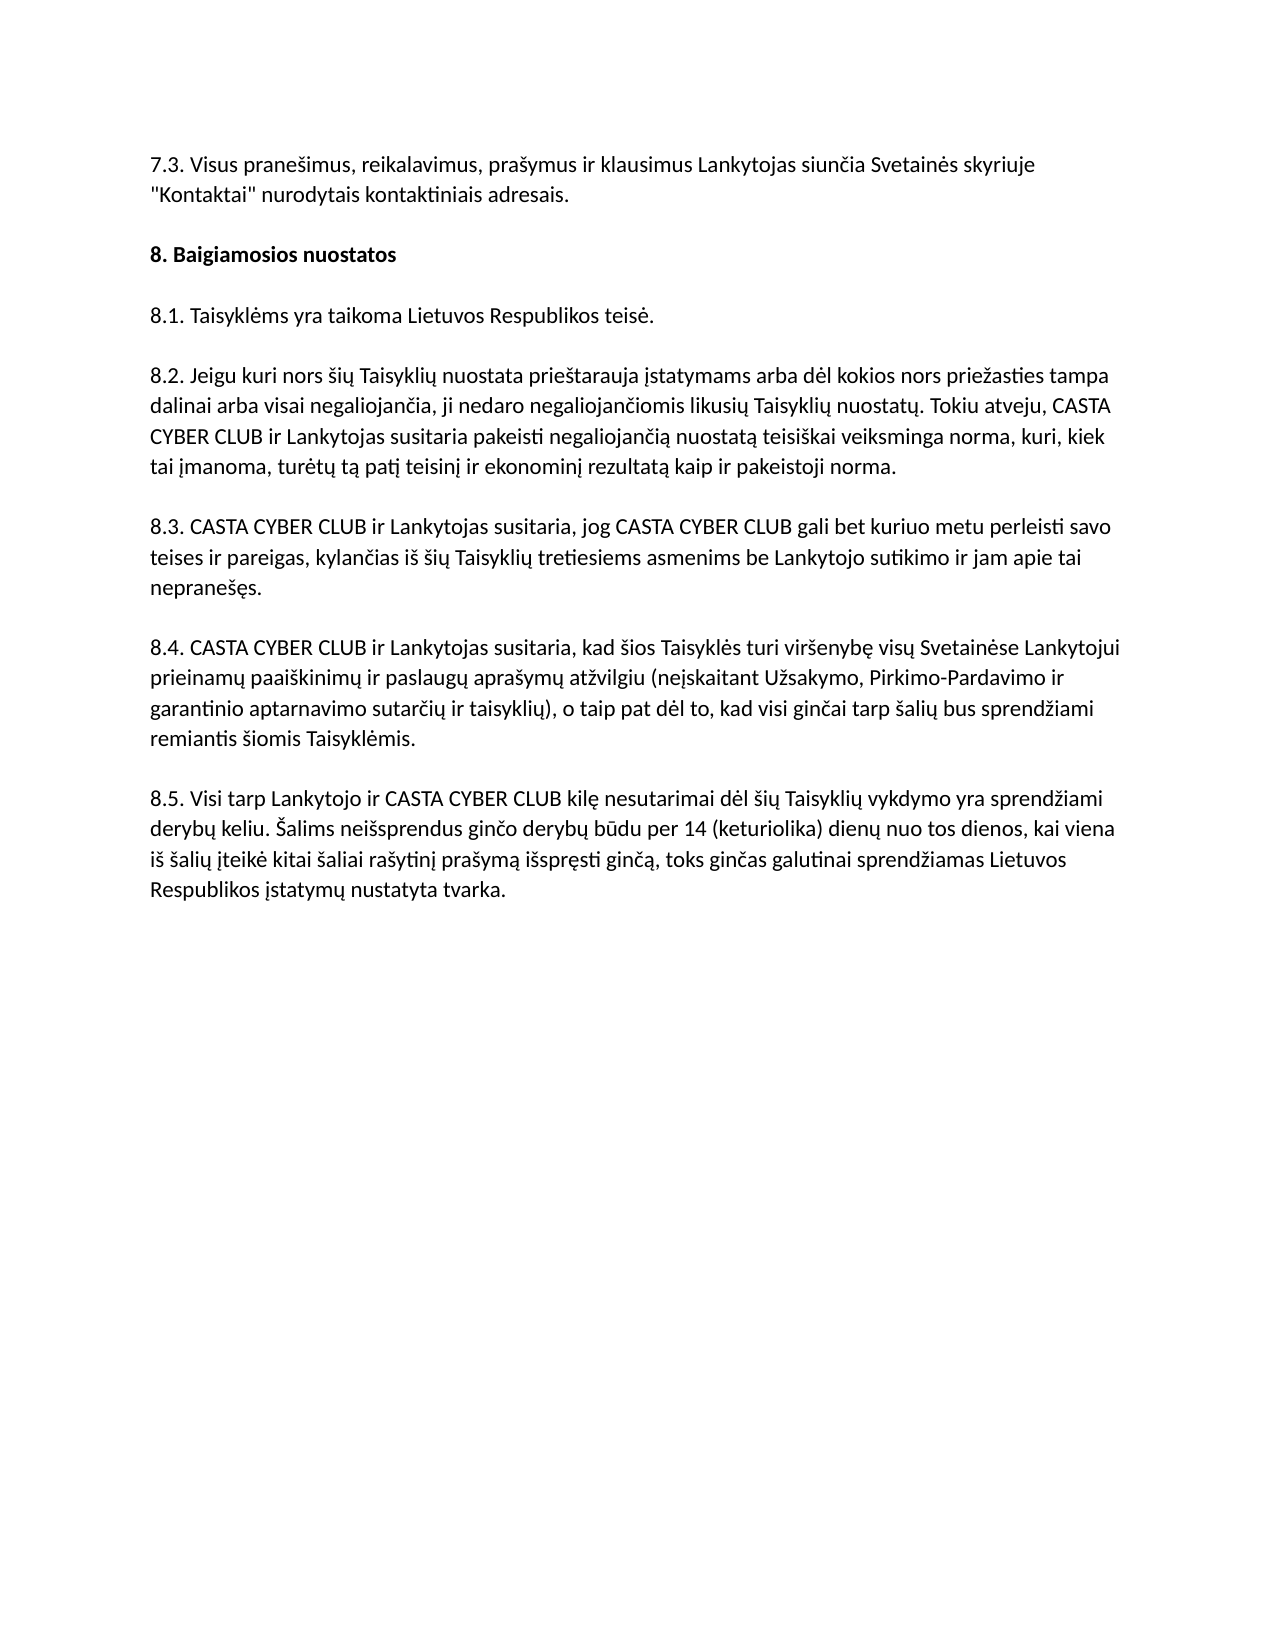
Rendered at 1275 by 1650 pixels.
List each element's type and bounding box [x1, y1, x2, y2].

text [150, 150, 1125, 903]
